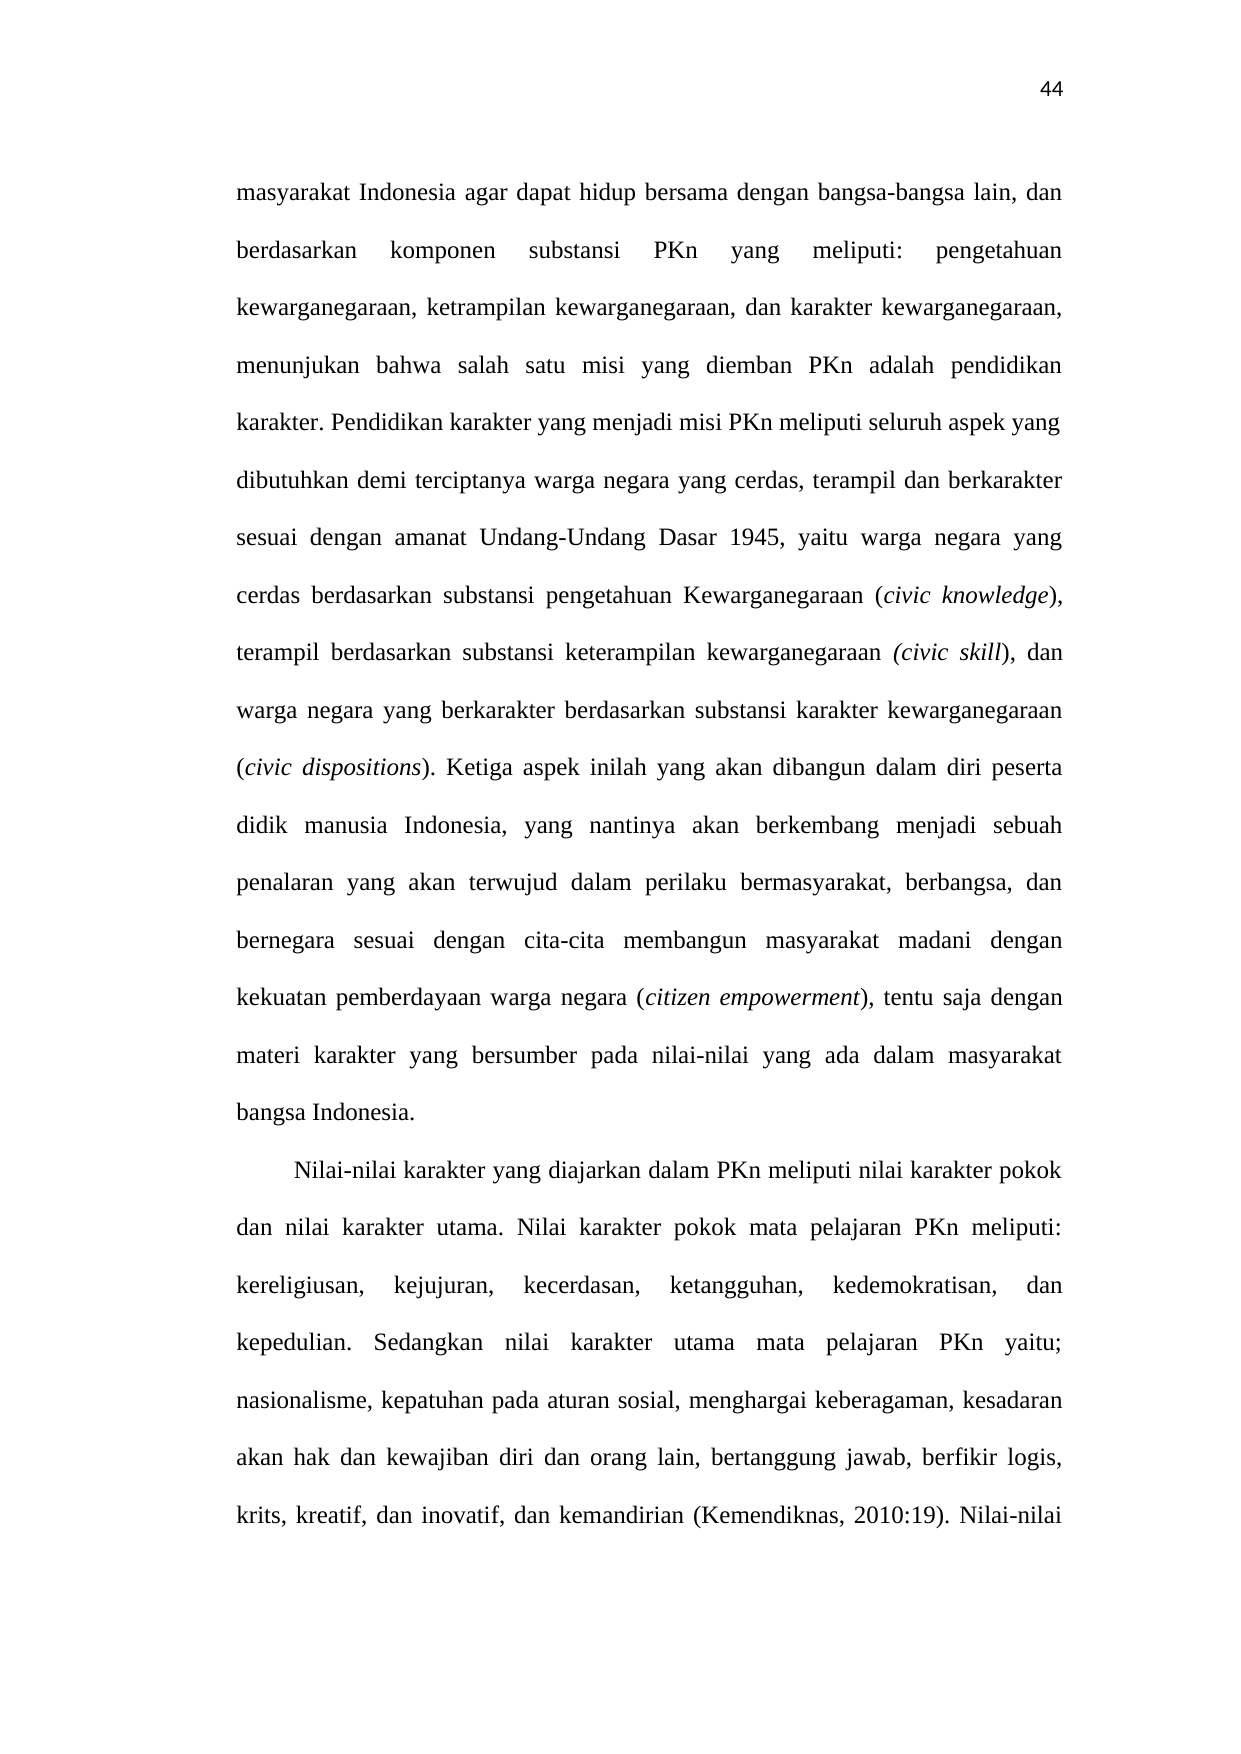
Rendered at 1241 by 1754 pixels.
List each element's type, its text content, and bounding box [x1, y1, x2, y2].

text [236, 177, 1063, 436]
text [236, 1155, 1063, 1528]
text dibutuhkan demi terciptanya warga negara yang cerdas, terampil dan berkarakter sesuai dengan amanat Undang-Undang Dasar 1945, yaitu warga negara yang cerdas berdasarkan substansi pengetahuan Kewarganegaraan (civic knowledge), terampil berdasarkan substansi keterampilan kewarganegaraan (civic skill), dan warga negara yang berkarakter berdasarkan substansi karakter kewarganegaraan (civic dispositions). Ketiga aspek inilah yang akan dibangun dalam diri peserta didik manusia Indonesia, yang nantinya akan berkembang menjadi sebuah penalaran yang akan terwujud dalam perilaku bermasyarakat, berbangsa, dan bernegara sesuai dengan cita-cita membangun masyarakat madani dengan kekuatan pemberdayaan warga negara (citizen empowerment), tentu saja dengan materi karakter yang bersumber pada nilai-nilai yang ada dalam masyarakat bangsa Indonesia. [236, 465, 1063, 1126]
